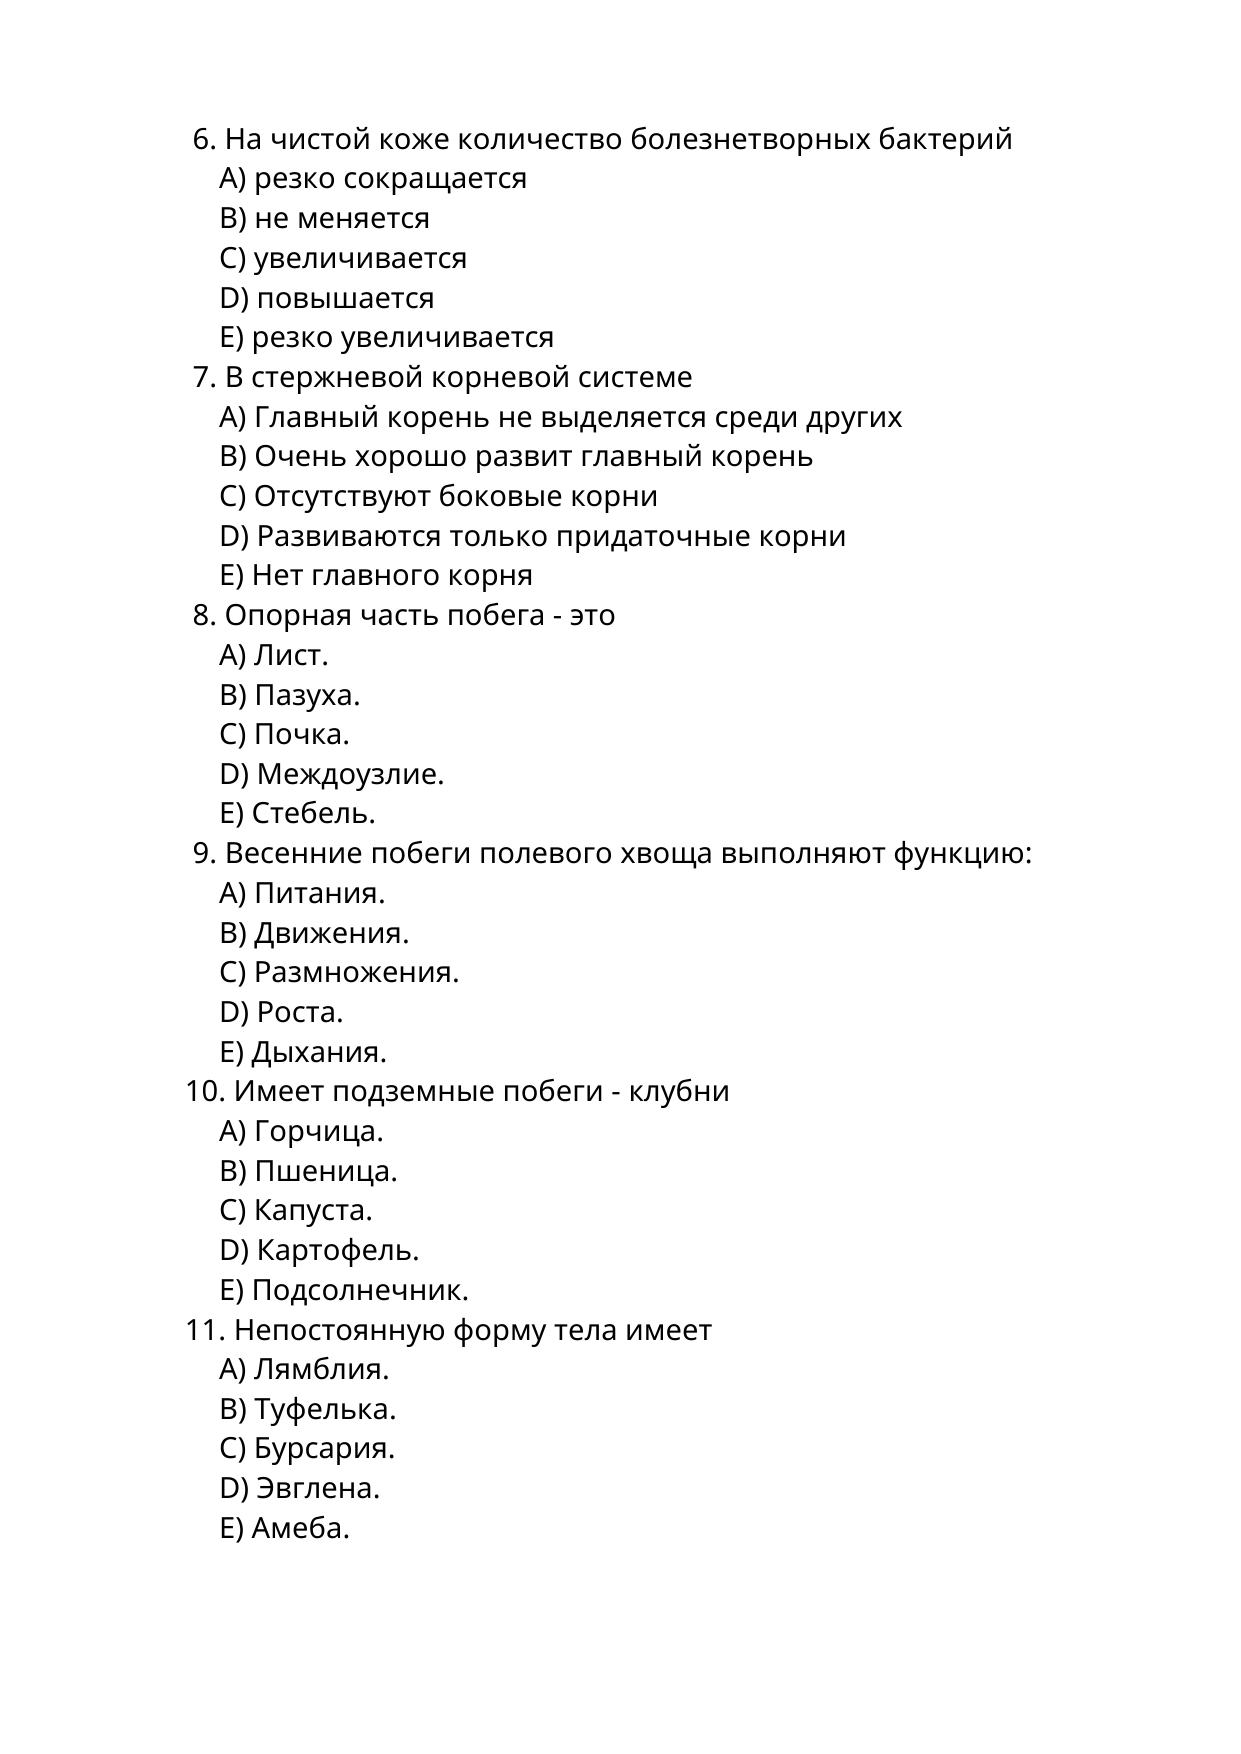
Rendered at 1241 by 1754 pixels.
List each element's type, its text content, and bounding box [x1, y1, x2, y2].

table_cell 9. Весенние побеги полевого хвоща выполняют функцию: A) Питания. B) Движения. C) Размножения. D) Роста. E) Дыхания. [166, 833, 1170, 1071]
table_cell 11. Непостоянную форму тела имеет A) Лямблия. B) Туфелька. C) Бурсария. D) Эвглена. E) Амеба. [166, 1309, 1170, 1547]
table_cell 8. Опорная часть побега - это A) Лист. B) Пазуха. C) Почка. D) Междоузлие. E) Стебель. [166, 594, 1170, 832]
table_cell 10. Имеет подземные побеги - клубни A) Горчица. B) Пшеница. C) Капуста. D) Картофель. E) Подсолнечник. [166, 1071, 1170, 1309]
table_cell 7. В стержневой корневой системе A) Главный корень не выделяется среди других B) Очень хорошо развит главный корень C) Отсутствуют боковые корни D) Развиваются только придаточные корни E) Нет главного корня [166, 356, 1170, 594]
table_cell 6. На чистой коже количество болезнетворных бактерий A) резко сокращается B) не меняется C) увеличивается D) повышается E) резко увеличивается [166, 118, 1170, 356]
